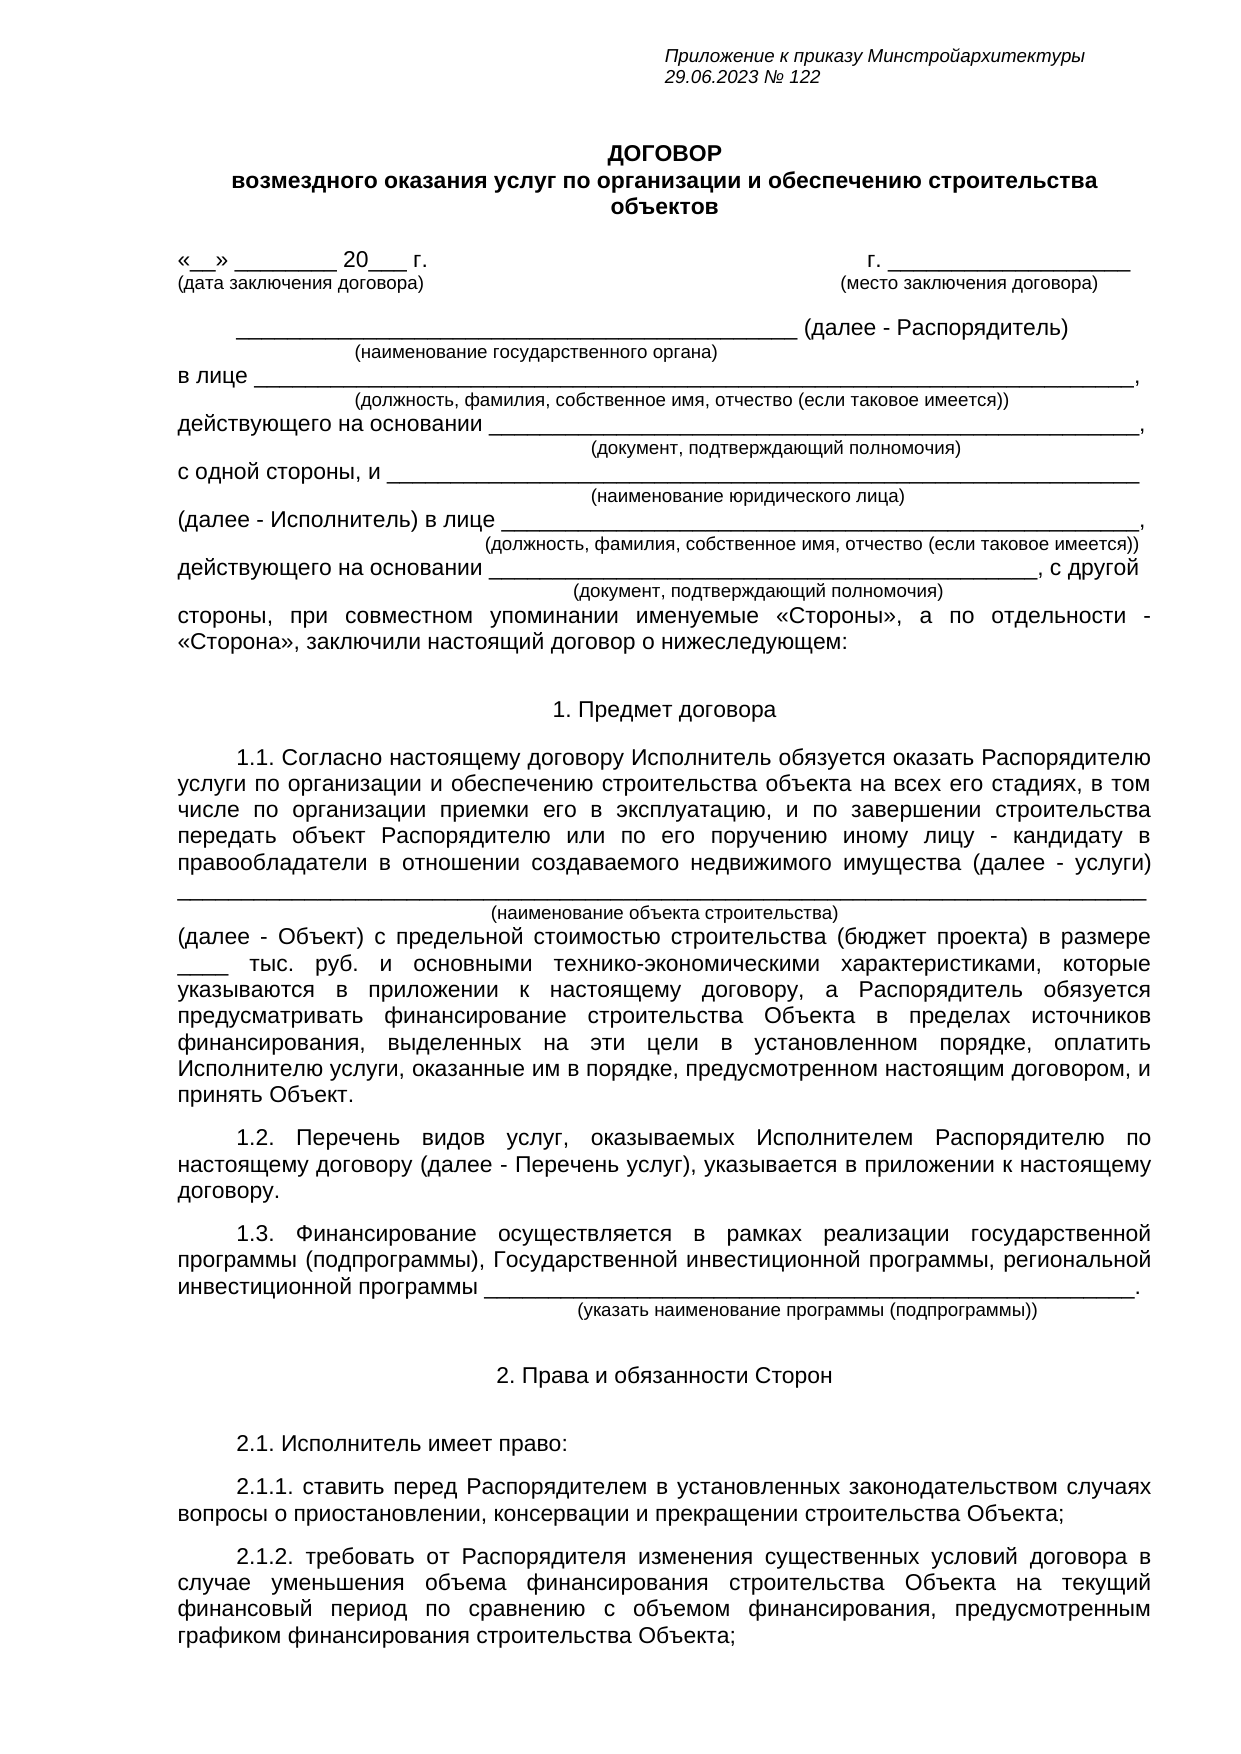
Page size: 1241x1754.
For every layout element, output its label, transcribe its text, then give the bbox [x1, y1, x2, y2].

text 2.1.1. ставить перед Распорядителем в установленных законодательством случаях вопросы о приостановлении, консервации и прекращении строительства Объекта; [177, 1473, 1152, 1526]
text (документ, подтверждающий полномочия) [573, 580, 1152, 602]
text (указать наименование программы (подпрограммы)) [177, 1299, 1152, 1321]
text 2. Права и обязанности Сторон [177, 1362, 1152, 1389]
text 1.1. Согласно настоящему договору Исполнитель обязуется оказать Распорядителю услуги по организации и обеспечению строительства объекта на всех его стадиях, в том числе по организации приемки его в эксплуатацию, и по завершении строительства передать объект Распорядителю или по его поручению иному лицу - кандидату в правообладатели в отношении создаваемого недвижимого имущества (далее - услуги) ____________________________________________________________________________ [177, 743, 1152, 902]
text 2.1.2. требовать от Распорядителя изменения существенных условий договора в случае уменьшения объема финансирования строительства Объекта на текущий финансовый период по сравнению с объемом финансирования, предусмотренным графиком финансирования строительства Объекта; [177, 1543, 1152, 1648]
text действующего на основании ___________________________________________________, [177, 410, 1152, 437]
text (наименование объекта строительства) [177, 902, 1152, 923]
text (должность, фамилия, собственное имя, отчество (если таковое имеется)) [472, 532, 1152, 554]
text (наименование юридического лица) [591, 484, 1152, 506]
text ДОГОВОР [177, 140, 1152, 167]
text возмездного оказания услуг по организации и обеспечению строительства объектов [177, 167, 1152, 219]
text 1.3. Финансирование осуществляется в рамках реализации государственной программы (подпрограммы), Государственной инвестиционной программы, региональной инвестиционной программы ___________________________________________________. [177, 1220, 1152, 1299]
text 1.2. Перечень видов услуг, оказываемых Исполнителем Распорядителю по настоящему договору (далее - Перечень услуг), указывается в приложении к настоящему договору. [177, 1124, 1152, 1203]
text Приложение к приказу Минстройархитектуры 29.06.2023 № 122 [664, 44, 1152, 87]
text (наименование государственного органа) [354, 341, 1152, 362]
text «__» ________ 20___ г. г. ___________________ [177, 246, 1152, 272]
text (должность, фамилия, собственное имя, отчество (если таковое имеется)) [354, 389, 1152, 410]
text (документ, подтверждающий полномочия) [591, 437, 1152, 458]
text действующего на основании ___________________________________________, с другой [177, 554, 1152, 580]
text стороны, при совместном упоминании именуемые «Стороны», а по отдельности - «Сторона», заключили настоящий договор о нижеследующем: [177, 602, 1152, 654]
text (далее - Исполнитель) в лице __________________________________________________, [177, 506, 1152, 532]
text в лице _____________________________________________________________________, [177, 362, 1152, 389]
text ____________________________________________ (далее - Распорядитель) [177, 314, 1152, 341]
text 2.1. Исполнитель имеет право: [177, 1430, 1152, 1457]
text 1. Предмет договора [177, 696, 1152, 723]
text (далее - Объект) с предельной стоимостью строительства (бюджет проекта) в размере ____ тыс. руб. и основными технико-экономическими характеристиками, которые указываются в приложении к настоящему договору, а Распорядитель обязуется предусматривать финансирование строительства Объекта в пределах источников финансирования, выделенных на эти цели в установленном порядке, оплатить Исполнителю услуги, оказанные им в порядке, предусмотренном настоящим договором, и принять Объект. [177, 923, 1152, 1108]
text с одной стороны, и ___________________________________________________________ [177, 458, 1152, 484]
text (дата заключения договора) (место заключения договора) [177, 272, 1152, 293]
